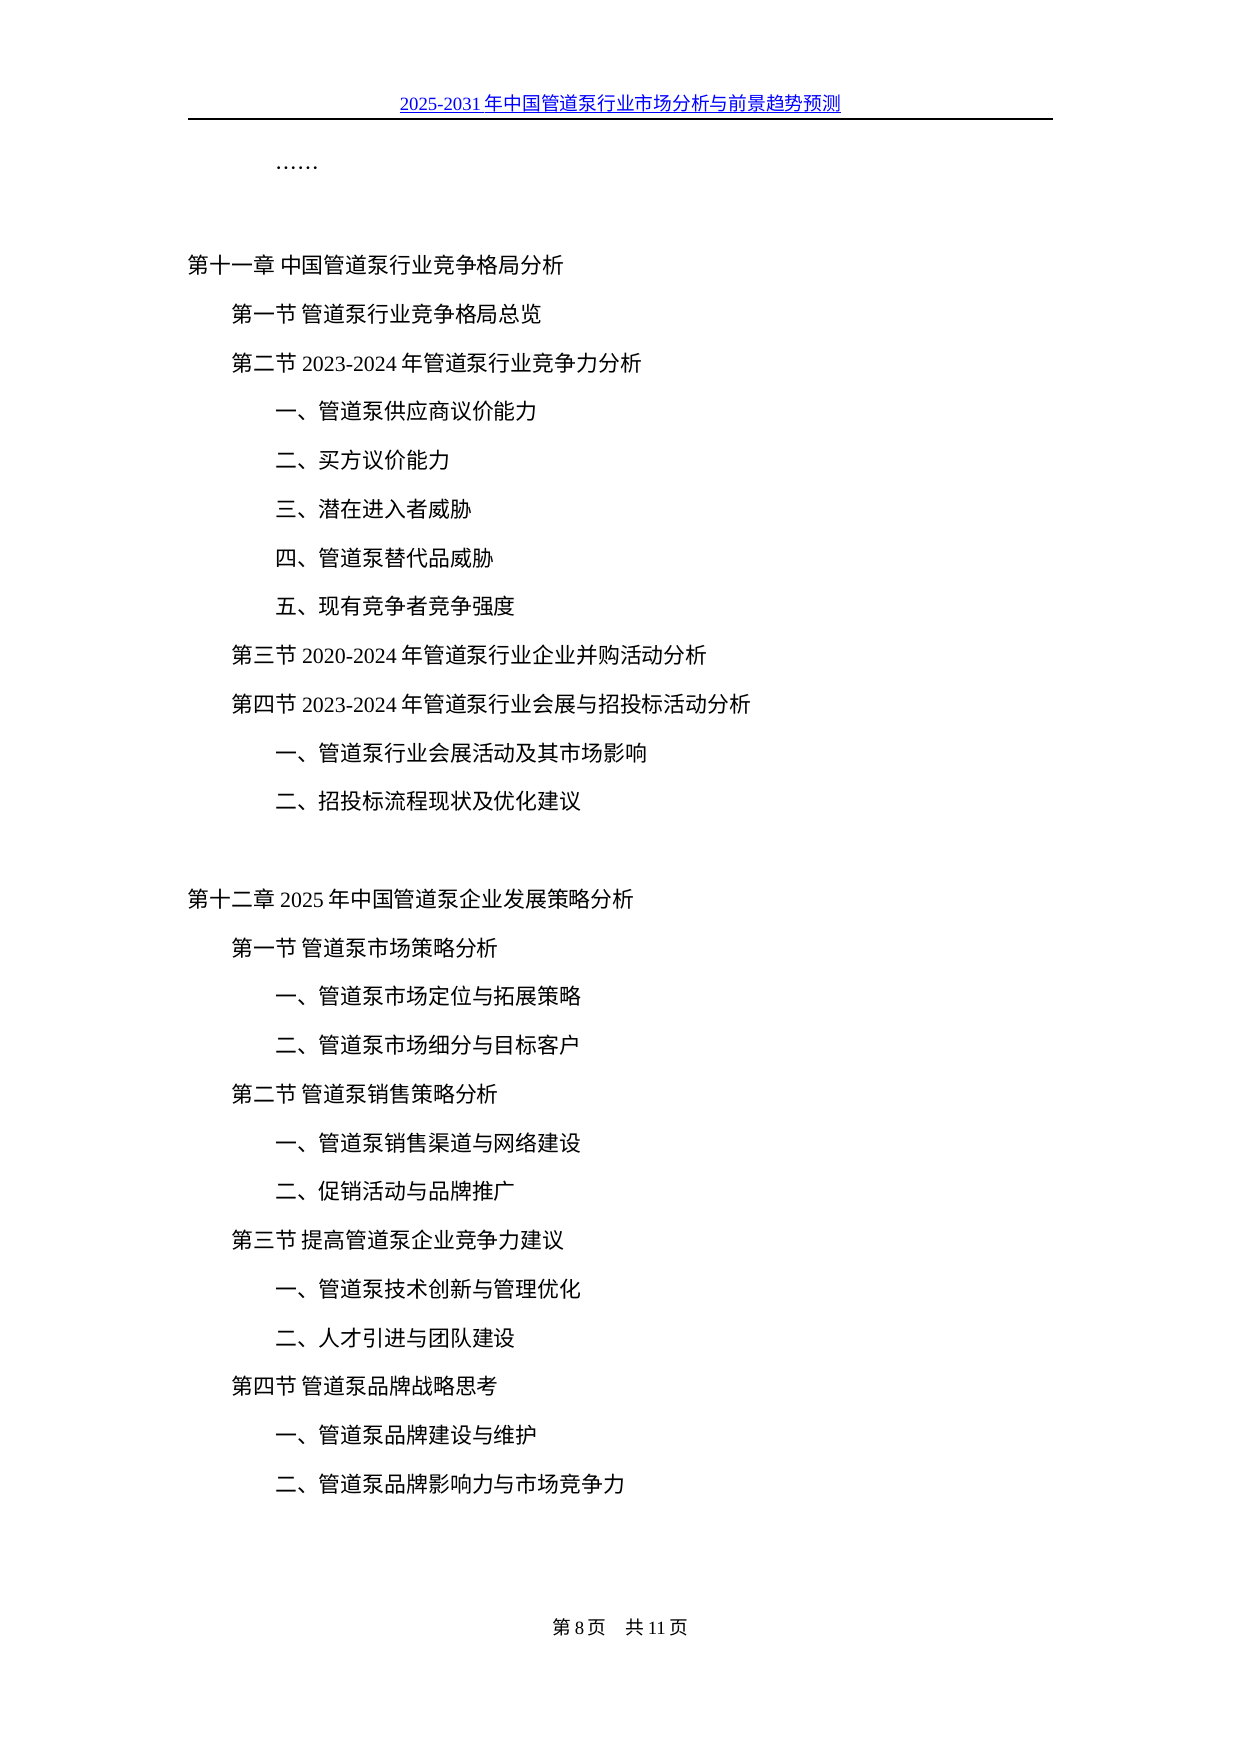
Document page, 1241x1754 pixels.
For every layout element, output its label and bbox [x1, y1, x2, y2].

text [187, 150, 1053, 1499]
